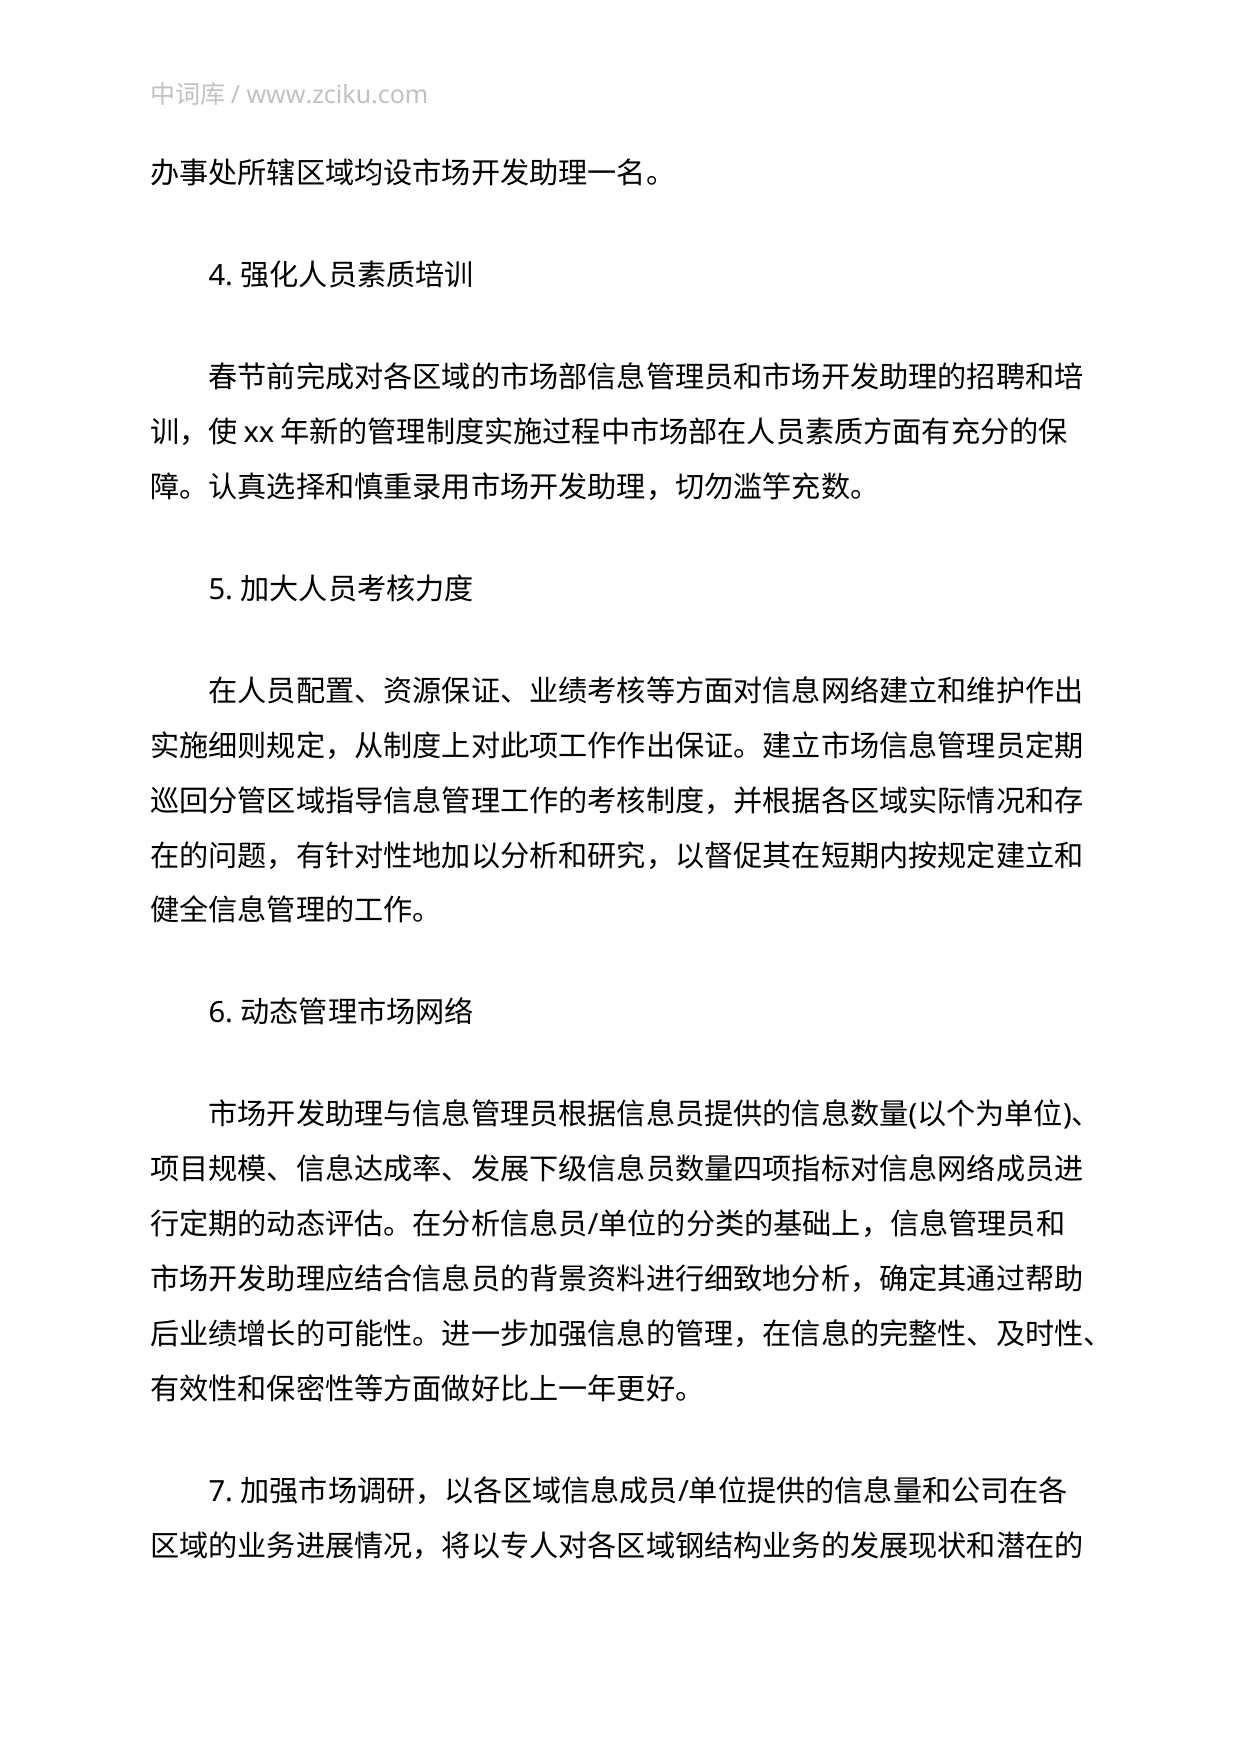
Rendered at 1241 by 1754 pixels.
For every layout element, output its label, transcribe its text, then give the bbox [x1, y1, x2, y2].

text 6. 动态管理市场网络 [150, 989, 1090, 1031]
text 4. 强化人员素质培训 [150, 252, 1090, 294]
text 5. 加大人员考核力度 [150, 565, 1090, 608]
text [150, 1467, 1090, 1564]
text 在人员配置、资源保证、业绩考核等方面对信息网络建立和维护作出实施细则规定，从制度上对此项工作作出保证。建立市场信息管理员定期巡回分管区域指导信息管理工作的考核制度，并根据各区域实际情况和存在的问题，有针对性地加以分析和研究，以督促其在短期内按规定建立和健全信息管理的工作。 [150, 667, 1090, 929]
text 市场开发助理与信息管理员根据信息员提供的信息数量(以个为单位)、项目规模、信息达成率、发展下级信息员数量四项指标对信息网络成员进行定期的动态评估。在分析信息员/单位的分类的基础上，信息管理员和市场开发助理应结合信息员的背景资料进行细致地分析，确定其通过帮助后业绩增长的可能性。进一步加强信息的管理，在信息的完整性、及时性、有效性和保密性等方面做好比上一年更好。 [150, 1091, 1090, 1408]
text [150, 150, 1090, 192]
text 春节前完成对各区域的市场部信息管理员和市场开发助理的招聘和培训，使xx年新的管理制度实施过程中市场部在人员素质方面有充分的保障。认真选择和慎重录用市场开发助理，切勿滥竽充数。 [150, 354, 1090, 506]
